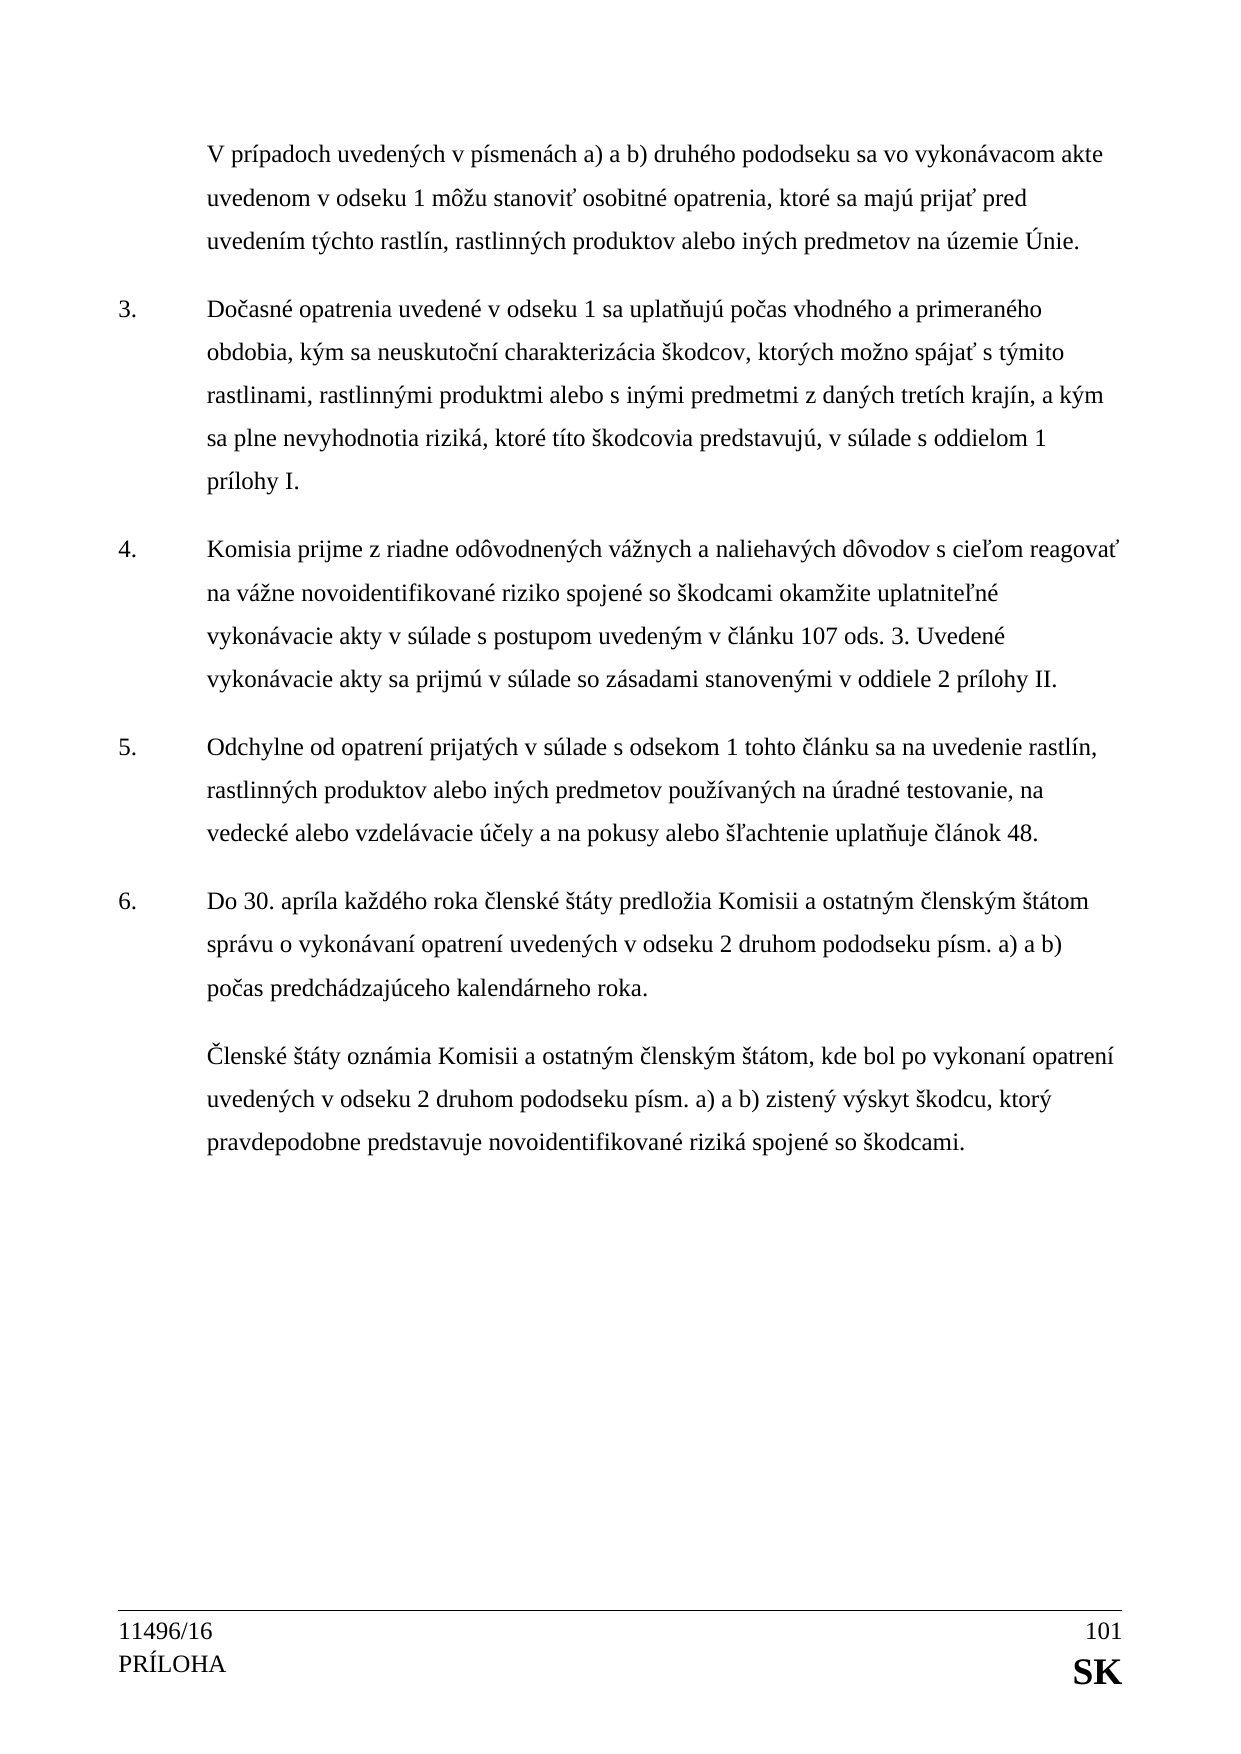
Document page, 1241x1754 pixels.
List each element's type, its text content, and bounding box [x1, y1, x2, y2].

text 5. Odchylne od opatrení prijatých v súlade s odsekom 1 tohto článku sa na uvedenie rastlín, rastlinných produktov alebo iných predmetov používaných na úradné testovanie, na vedecké alebo vzdelávacie účely a na pokusy alebo šľachtenie uplatňuje článok 48. [118, 732, 1122, 847]
text V prípadoch uvedených v písmenách a) a b) druhého pododseku sa vo vykonávacom akte uvedenom v odseku 1 môžu stanoviť osobitné opatrenia, ktoré sa majú prijať pred uvedením týchto rastlín, rastlinných produktov alebo iných predmetov na územie Únie. [207, 139, 1122, 254]
text 6. Do 30. apríla každého roka členské štáty predložia Komisii a ostatným členským štátom správu o vykonávaní opatrení uvedených v odseku 2 druhom pododseku písm. a) a b) počas predchádzajúceho kalendárneho roka. [118, 886, 1122, 1001]
text Členské štáty oznámia Komisii a ostatným členským štátom, kde bol po vykonaní opatrení uvedených v odseku 2 druhom pododseku písm. a) a b) zistený výskyt škodcu, ktorý pravdepodobne predstavuje novoidentifikované riziká spojené so škodcami. [207, 1041, 1122, 1156]
text 3. Dočasné opatrenia uvedené v odseku 1 sa uplatňujú počas vhodného a primeraného obdobia, kým sa neuskutoční charakterizácia škodcov, ktorých možno spájať s týmito rastlinami, rastlinnými produktmi alebo s inými predmetmi z daných tretích krajín, a kým sa plne nevyhodnotia riziká, ktoré títo škodcovia predstavujú, v súlade s oddielom 1 prílohy I. [118, 294, 1122, 495]
text 4. Komisia prijme z riadne odôvodnených vážnych a naliehavých dôvodov s cieľom reagovať na vážne novoidentifikované riziko spojené so škodcami okamžite uplatniteľné vykonávacie akty v súlade s postupom uvedeným v článku 107 ods. 3. Uvedené vykonávacie akty sa prijmú v súlade so zásadami stanovenými v oddiele 2 prílohy II. [118, 534, 1122, 693]
